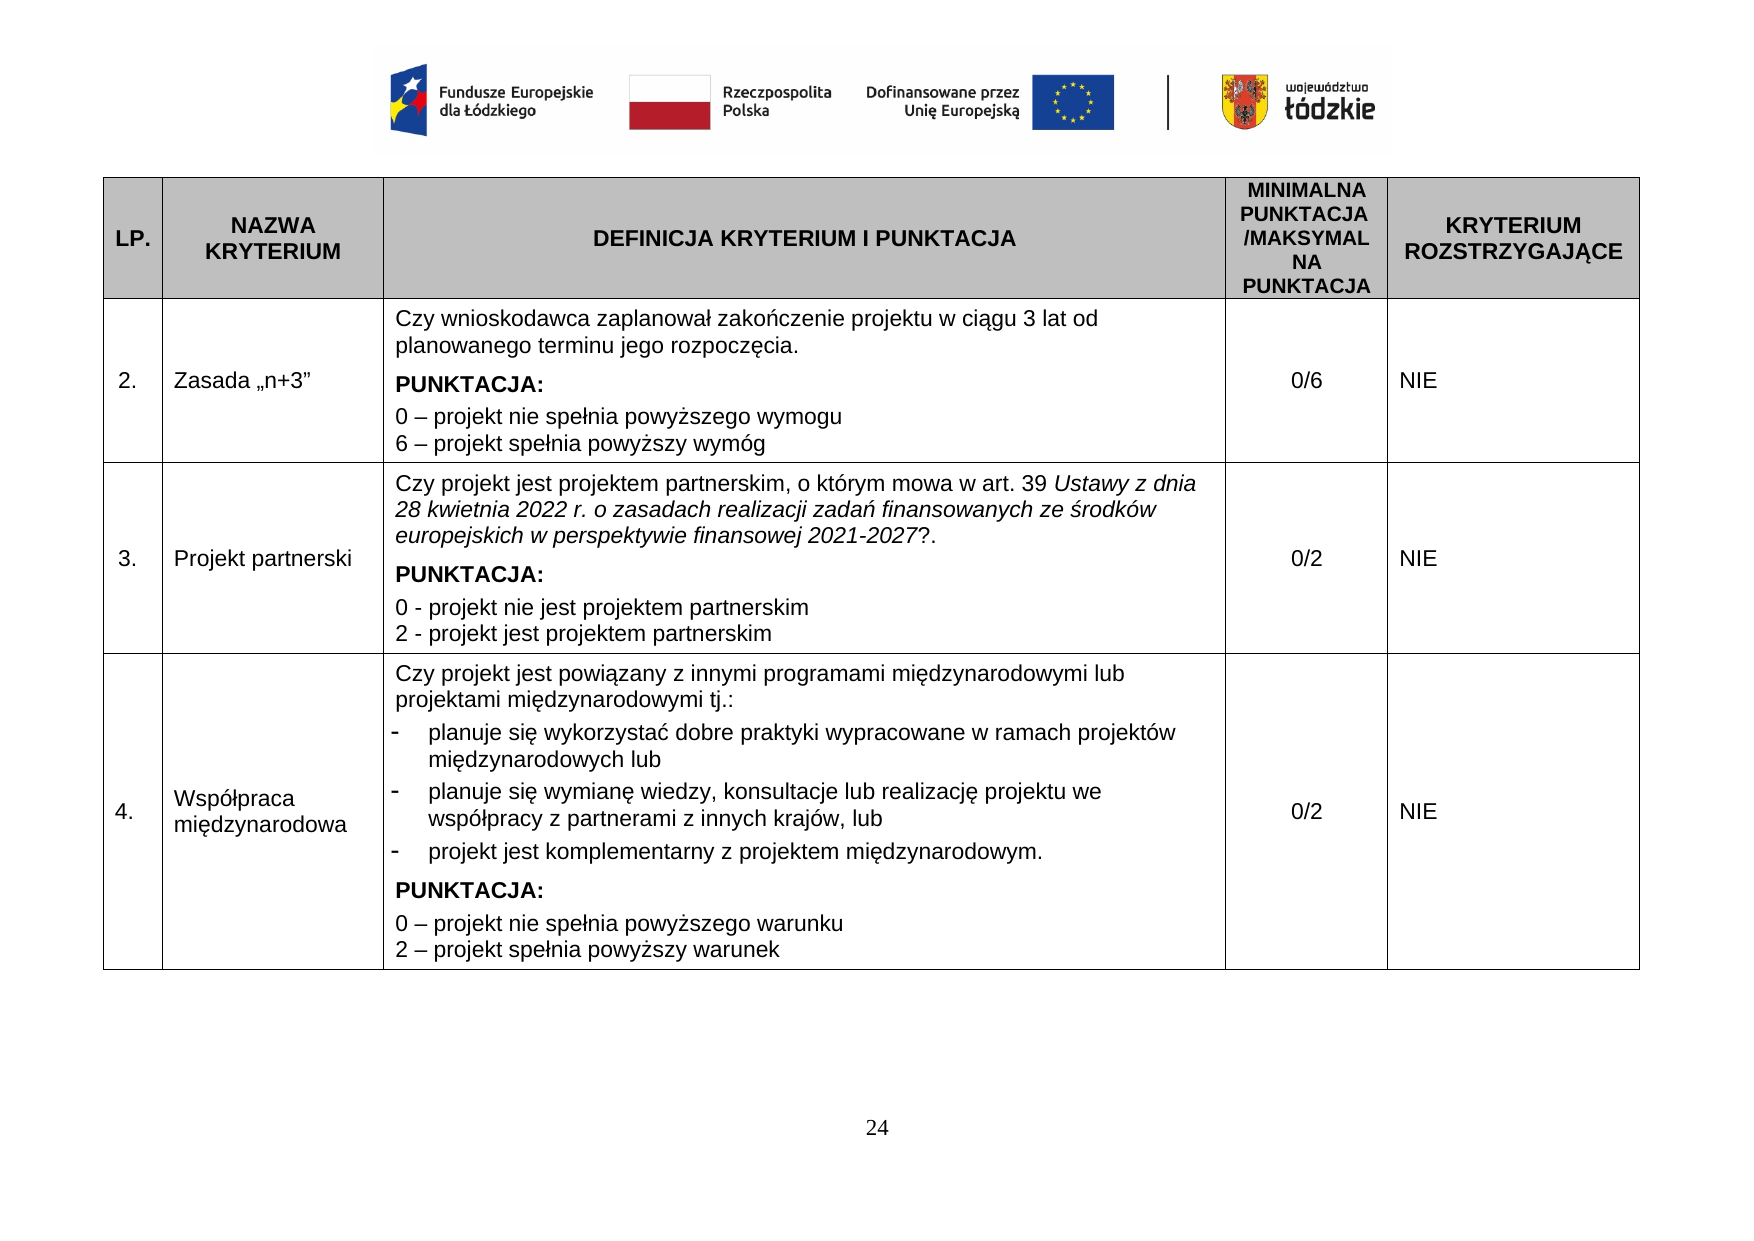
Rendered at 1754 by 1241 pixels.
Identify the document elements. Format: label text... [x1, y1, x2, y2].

table_cell Czy projekt jest projektem partnerskim, o którym mowa w art. 39 Ustawy z dnia 28 kwietnia 2022 r. o zasadach realizacji zadań finansowanych ze środków europejskich w perspektywie finansowej 2021-2027?. PUNKTACJA: 0 - projekt nie jest projektem partnerskim 2 - projekt jest projektem partnerskim [384, 463, 1225, 653]
table_header DEFINICJA KRYTERIUM I PUNKTACJA [384, 178, 1225, 298]
table_header MINIMALNA PUNKTACJA /MAKSYMALNA PUNKTACJA [1226, 178, 1387, 298]
table_cell Czy projekt jest powiązany z innymi programami międzynarodowymi lub projektami międzynarodowymi tj.: planuje się wykorzystać dobre praktyki wypracowane w ramach projektów międzynarodowych lub planuje się wymianę wiedzy, konsultacje lub realizację projektu we współpracy z partnerami z innych krajów, lub projekt jest komplementarny z projektem międzynarodowym. PUNKTACJA: 0 – projekt nie spełnia powyższego warunku 2 – projekt spełnia powyższy warunek [384, 654, 1225, 969]
table_cell Czy wnioskodawca zaplanował zakończenie projektu w ciągu 3 lat od planowanego terminu jego rozpoczęcia. PUNKTACJA: 0 – projekt nie spełnia powyższego wymogu 6 – projekt spełnia powyższy wymóg [384, 299, 1225, 462]
table_cell [104, 299, 162, 462]
table_header KRYTERIUM ROZSTRZYGAJĄCE [1388, 178, 1639, 298]
table_cell NIE [1388, 463, 1639, 653]
table_cell 0/2 [1226, 654, 1387, 969]
table_header NAZWA KRYTERIUM [163, 178, 383, 298]
table_cell Projekt partnerski [163, 463, 383, 653]
picture [372, 45, 1393, 154]
table_cell NIE [1388, 654, 1639, 969]
table_cell 0/2 [1226, 463, 1387, 653]
table_cell NIE [1388, 299, 1639, 462]
table_cell [104, 654, 162, 969]
table_cell Zasada „n+3” [163, 299, 383, 462]
table_cell [104, 463, 162, 653]
table_cell Współpraca międzynarodowa [163, 654, 383, 969]
table_header LP. [104, 178, 162, 298]
table_cell 0/6 [1226, 299, 1387, 462]
